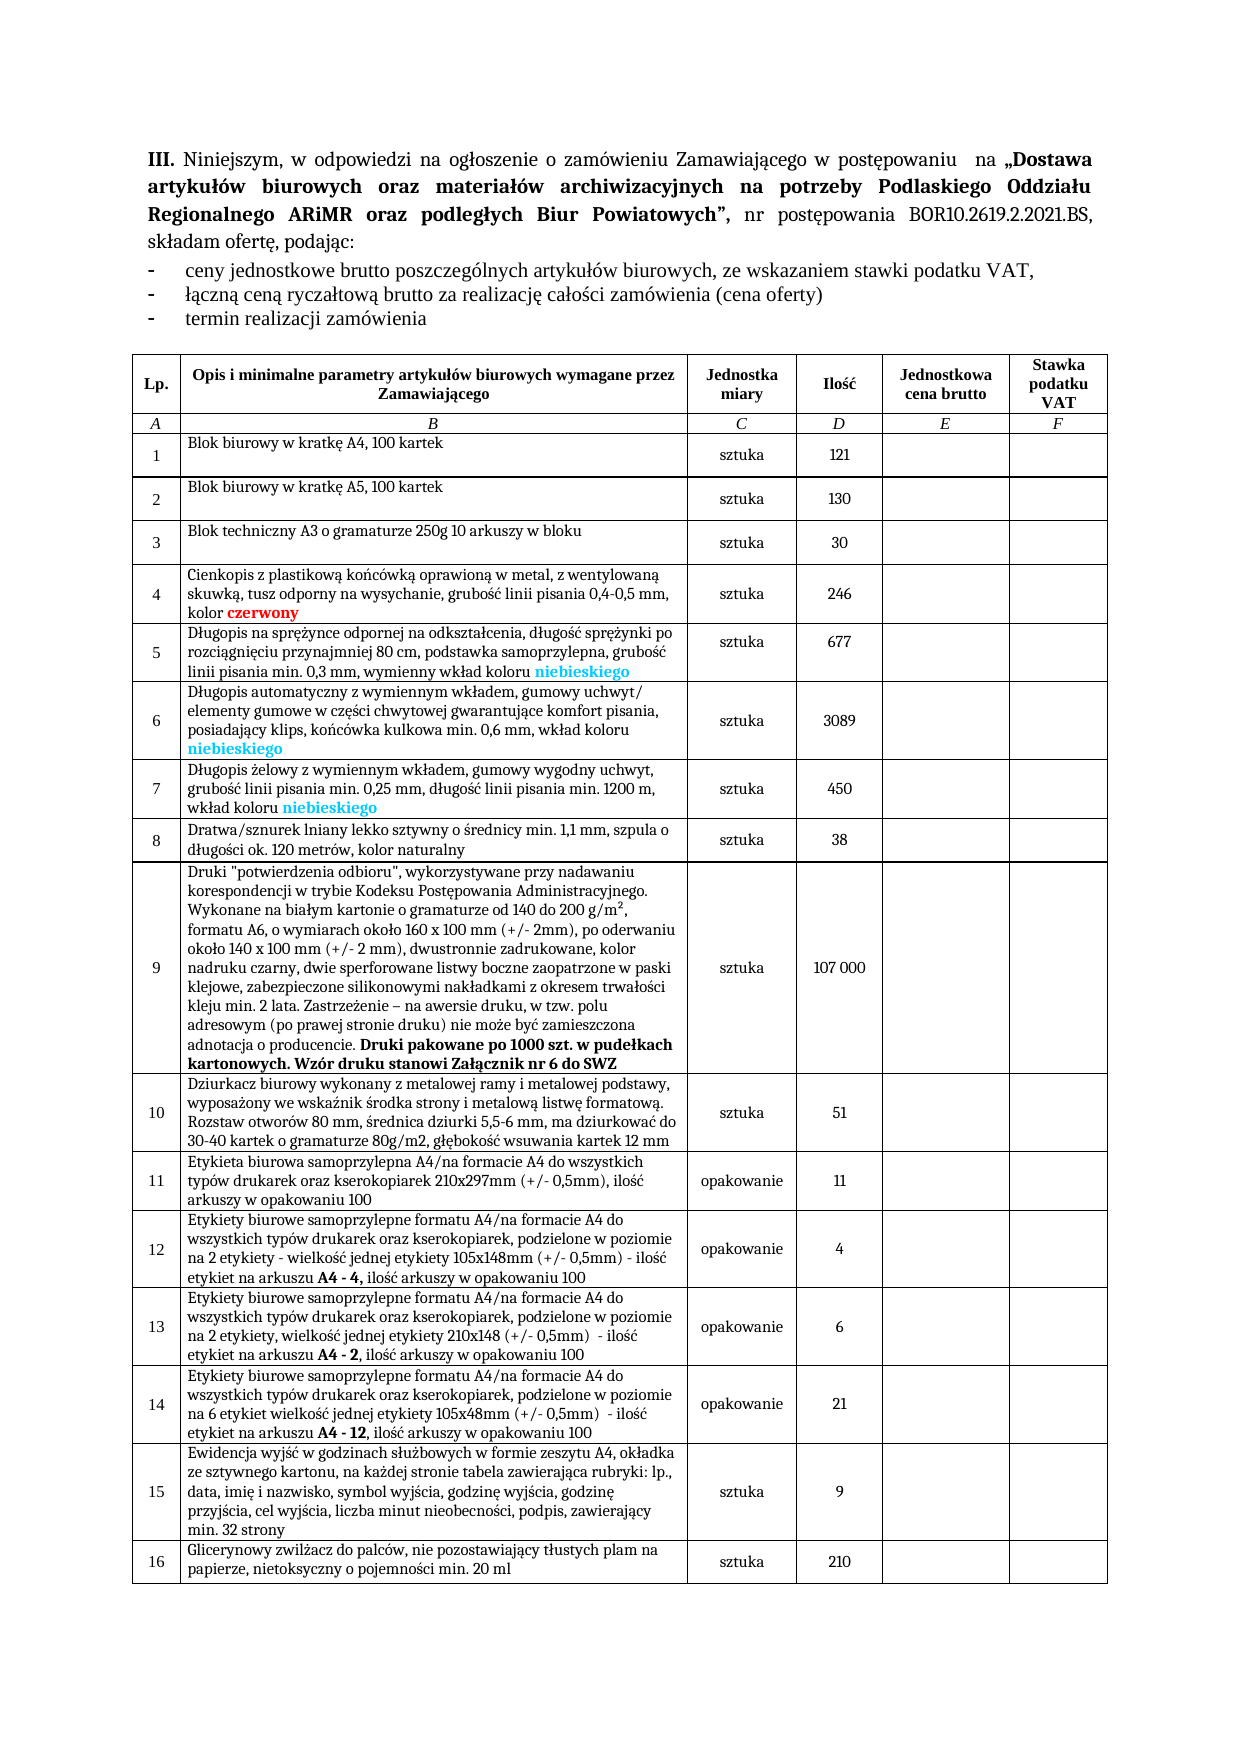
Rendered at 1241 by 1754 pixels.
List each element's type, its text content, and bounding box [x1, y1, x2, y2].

table_cell [1010, 1444, 1107, 1539]
table_cell Dziurkacz biurowy wykonany z metalowej ramy i metalowej podstawy, wyposażony we wskaźnik środka strony i metalową listwę formatową. Rozstaw otworów 80 mm, średnica dziurki 5,5-6 mm, ma dziurkować do 30-40 kartek o gramaturze 80g/m2, głębokość wsuwania kartek 12 mm [181, 1074, 687, 1151]
table_cell 107 000 [797, 863, 882, 1073]
table_cell 2 [133, 478, 180, 520]
table_cell opakowanie [688, 1366, 796, 1443]
table_cell 4 [797, 1211, 882, 1287]
table_cell 1 [133, 434, 180, 476]
table_cell [883, 1444, 1009, 1539]
table_cell [883, 434, 1009, 476]
table_cell [883, 1211, 1009, 1287]
list termin realizacji zamówienia [148, 306, 1093, 330]
table_cell sztuka [688, 819, 796, 861]
list łączną ceną ryczałtową brutto za realizację całości zamówienia (cena oferty) [148, 282, 1093, 306]
table_cell F [1010, 414, 1107, 433]
table_cell Cienkopis z plastikową końcówką oprawioną w metal, z wentylowaną skuwką, tusz odporny na wysychanie, grubość linii pisania 0,4-0,5 mm, kolor czerwony [181, 565, 687, 623]
table_header Ilość [797, 355, 882, 412]
table_cell C [688, 414, 796, 433]
table_cell sztuka [688, 478, 796, 520]
table_cell [1010, 1152, 1107, 1209]
table_cell Etykiety biurowe samoprzylepne formatu A4/na formacie A4 do wszystkich typów drukarek oraz kserokopiarek, podzielone w poziomie na 2 etykiety - wielkość jednej etykiety 105x148mm (+/- 0,5mm) - ilość etykiet na arkuszu A4 - 4, ilość arkuszy w opakowaniu 100 [181, 1211, 687, 1287]
table_cell [1010, 1366, 1107, 1443]
table_cell [883, 1152, 1009, 1209]
table_cell 7 [133, 760, 180, 817]
table_cell 3089 [797, 682, 882, 759]
table_cell 21 [797, 1366, 882, 1443]
table_cell [1010, 624, 1107, 681]
table_cell 246 [797, 565, 882, 623]
table_header Opis i minimalne parametry artykułów biurowych wymagane przez Zamawiającego [181, 355, 687, 412]
table_cell sztuka [688, 434, 796, 476]
list ceny jednostkowe brutto poszczególnych artykułów biurowych, ze wskazaniem stawki podatku VAT, [148, 258, 1093, 282]
table_cell 51 [797, 1074, 882, 1151]
table_cell [883, 565, 1009, 623]
table_cell [883, 478, 1009, 520]
table_cell 5 [133, 624, 180, 681]
table_cell opakowanie [688, 1211, 796, 1287]
table_cell [1010, 478, 1107, 520]
table_cell 677 [797, 624, 882, 681]
table_cell Ewidencja wyjść w godzinach służbowych w formie zeszytu A4, okładka ze sztywnego kartonu, na każdej stronie tabela zawierająca rubryki: lp., data, imię i nazwisko, symbol wyjścia, godzinę wyjścia, godzinę przyjścia, cel wyjścia, liczba minut nieobecności, podpis, zawierający min. 32 strony [181, 1444, 687, 1539]
table_cell B [181, 414, 687, 433]
table_cell 11 [797, 1152, 882, 1209]
table_cell 9 [133, 863, 180, 1073]
table_cell Blok biurowy w kratkę A4, 100 kartek [181, 434, 687, 476]
table_cell 130 [797, 478, 882, 520]
table_cell [1010, 521, 1107, 564]
table_header Lp. [133, 355, 180, 412]
table_cell [1010, 1074, 1107, 1151]
table_cell 6 [133, 682, 180, 759]
table_cell 121 [797, 434, 882, 476]
table_cell [883, 1074, 1009, 1151]
table_cell 9 [797, 1444, 882, 1539]
table_cell [1010, 1541, 1107, 1583]
table_cell opakowanie [688, 1288, 796, 1365]
table_cell 6 [797, 1288, 882, 1365]
table_cell Długopis na sprężynce odpornej na odkształcenia, długość sprężynki po rozciągnięciu przynajmniej 80 cm, podstawka samoprzylepna, grubość linii pisania min. 0,3 mm, wymienny wkład koloru niebieskiego [181, 624, 687, 681]
table_cell 12 [133, 1211, 180, 1287]
table_cell [1010, 682, 1107, 759]
table_cell [883, 1541, 1009, 1583]
table_cell 11 [133, 1152, 180, 1209]
table_cell [883, 682, 1009, 759]
table_cell A [133, 414, 180, 433]
table_cell sztuka [688, 521, 796, 564]
table_cell 30 [797, 521, 882, 564]
table_cell sztuka [688, 863, 796, 1073]
table_cell sztuka [688, 760, 796, 817]
table_cell sztuka [688, 1444, 796, 1539]
table_header Stawka podatku VAT [1010, 355, 1107, 412]
table_cell Etykiety biurowe samoprzylepne formatu A4/na formacie A4 do wszystkich typów drukarek oraz kserokopiarek, podzielone w poziomie na 6 etykiet wielkość jednej etykiety 105x48mm (+/- 0,5mm) - ilość etykiet na arkuszu A4 - 12, ilość arkuszy w opakowaniu 100 [181, 1366, 687, 1443]
table_cell Etykieta biurowa samoprzylepna A4/na formacie A4 do wszystkich typów drukarek oraz kserokopiarek 210x297mm (+/- 0,5mm), ilość arkuszy w opakowaniu 100 [181, 1152, 687, 1209]
table_cell opakowanie [688, 1152, 796, 1209]
table_cell [1010, 434, 1107, 476]
table_cell 38 [797, 819, 882, 861]
table_cell [1010, 1288, 1107, 1365]
table_cell Długopis automatyczny z wymiennym wkładem, gumowy uchwyt/ elementy gumowe w części chwytowej gwarantujące komfort pisania, posiadający klips, końcówka kulkowa min. 0,6 mm, wkład koloru niebieskiego [181, 682, 687, 759]
table_header Jednostka miary [688, 355, 796, 412]
table_cell sztuka [688, 565, 796, 623]
table_cell sztuka [688, 624, 796, 681]
table_cell 14 [133, 1366, 180, 1443]
table_cell Długopis żelowy z wymiennym wkładem, gumowy wygodny uchwyt, grubość linii pisania min. 0,25 mm, długość linii pisania min. 1200 m, wkład koloru niebieskiego [181, 760, 687, 817]
table_cell Etykiety biurowe samoprzylepne formatu A4/na formacie A4 do wszystkich typów drukarek oraz kserokopiarek, podzielone w poziomie na 2 etykiety, wielkość jednej etykiety 210x148 (+/- 0,5mm) - ilość etykiet na arkuszu A4 - 2, ilość arkuszy w opakowaniu 100 [181, 1288, 687, 1365]
table_cell Druki "potwierdzenia odbioru", wykorzystywane przy nadawaniu korespondencji w trybie Kodeksu Postępowania Administracyjnego. Wykonane na białym kartonie o gramaturze od 140 do 200 g/m², formatu A6, o wymiarach około 160 x 100 mm (+/- 2mm), po oderwaniu około 140 x 100 mm (+/- 2 mm), dwustronnie zadrukowane, kolor nadruku czarny, dwie sperforowane listwy boczne zaopatrzone w paski klejowe, zabezpieczone silikonowymi nakładkami z okresem trwałości kleju min. 2 lata. Zastrzeżenie – na awersie druku, w tzw. polu adresowym (po prawej stronie druku) nie może być zamieszczona adnotacja o producencie. Druki pakowane po 1000 szt. w pudełkach kartonowych. Wzór druku stanowi Załącznik nr 6 do SWZ [181, 863, 687, 1073]
table_cell sztuka [688, 1541, 796, 1583]
table_cell Glicerynowy zwilżacz do palców, nie pozostawiający tłustych plam na papierze, nietoksyczny o pojemności min. 20 ml [181, 1541, 687, 1583]
table_cell sztuka [688, 682, 796, 759]
table_cell [1010, 819, 1107, 861]
table_cell [883, 760, 1009, 817]
table_cell [883, 521, 1009, 564]
table_cell [883, 1366, 1009, 1443]
table_cell 16 [133, 1541, 180, 1583]
table_cell Blok biurowy w kratkę A5, 100 kartek [181, 478, 687, 520]
table_cell [883, 819, 1009, 861]
table_cell [1010, 863, 1107, 1073]
text III. Niniejszym, w odpowiedzi na ogłoszenie o zamówieniu Zamawiającego w postępowaniu na „Dostawa artykułów biurowych oraz materiałów archiwizacyjnych na potrzeby Podlaskiego Oddziału Regionalnego ARiMR oraz podległych Biur Powiatowych”, nr postępowania BOR10.2619.2.2021.BS, składam ofertę, podając: [148, 148, 1093, 254]
table_cell Dratwa/sznurek lniany lekko sztywny o średnicy min. 1,1 mm, szpula o długości ok. 120 metrów, kolor naturalny [181, 819, 687, 861]
table_header Jednostkowa cena brutto [883, 355, 1009, 412]
table_cell 3 [133, 521, 180, 564]
table_cell E [883, 414, 1009, 433]
table_cell 4 [133, 565, 180, 623]
table_cell [1010, 1211, 1107, 1287]
table_cell 10 [133, 1074, 180, 1151]
table_cell D [797, 414, 882, 433]
table_cell 15 [133, 1444, 180, 1539]
table_cell 450 [797, 760, 882, 817]
table_cell Blok techniczny A3 o gramaturze 250g 10 arkuszy w bloku [181, 521, 687, 564]
table_cell [883, 1288, 1009, 1365]
table_cell 8 [133, 819, 180, 861]
table_cell [883, 863, 1009, 1073]
table_cell [883, 624, 1009, 681]
table_cell 13 [133, 1288, 180, 1365]
table_cell [1010, 565, 1107, 623]
table_cell sztuka [688, 1074, 796, 1151]
table_cell [1010, 760, 1107, 817]
table_cell 210 [797, 1541, 882, 1583]
